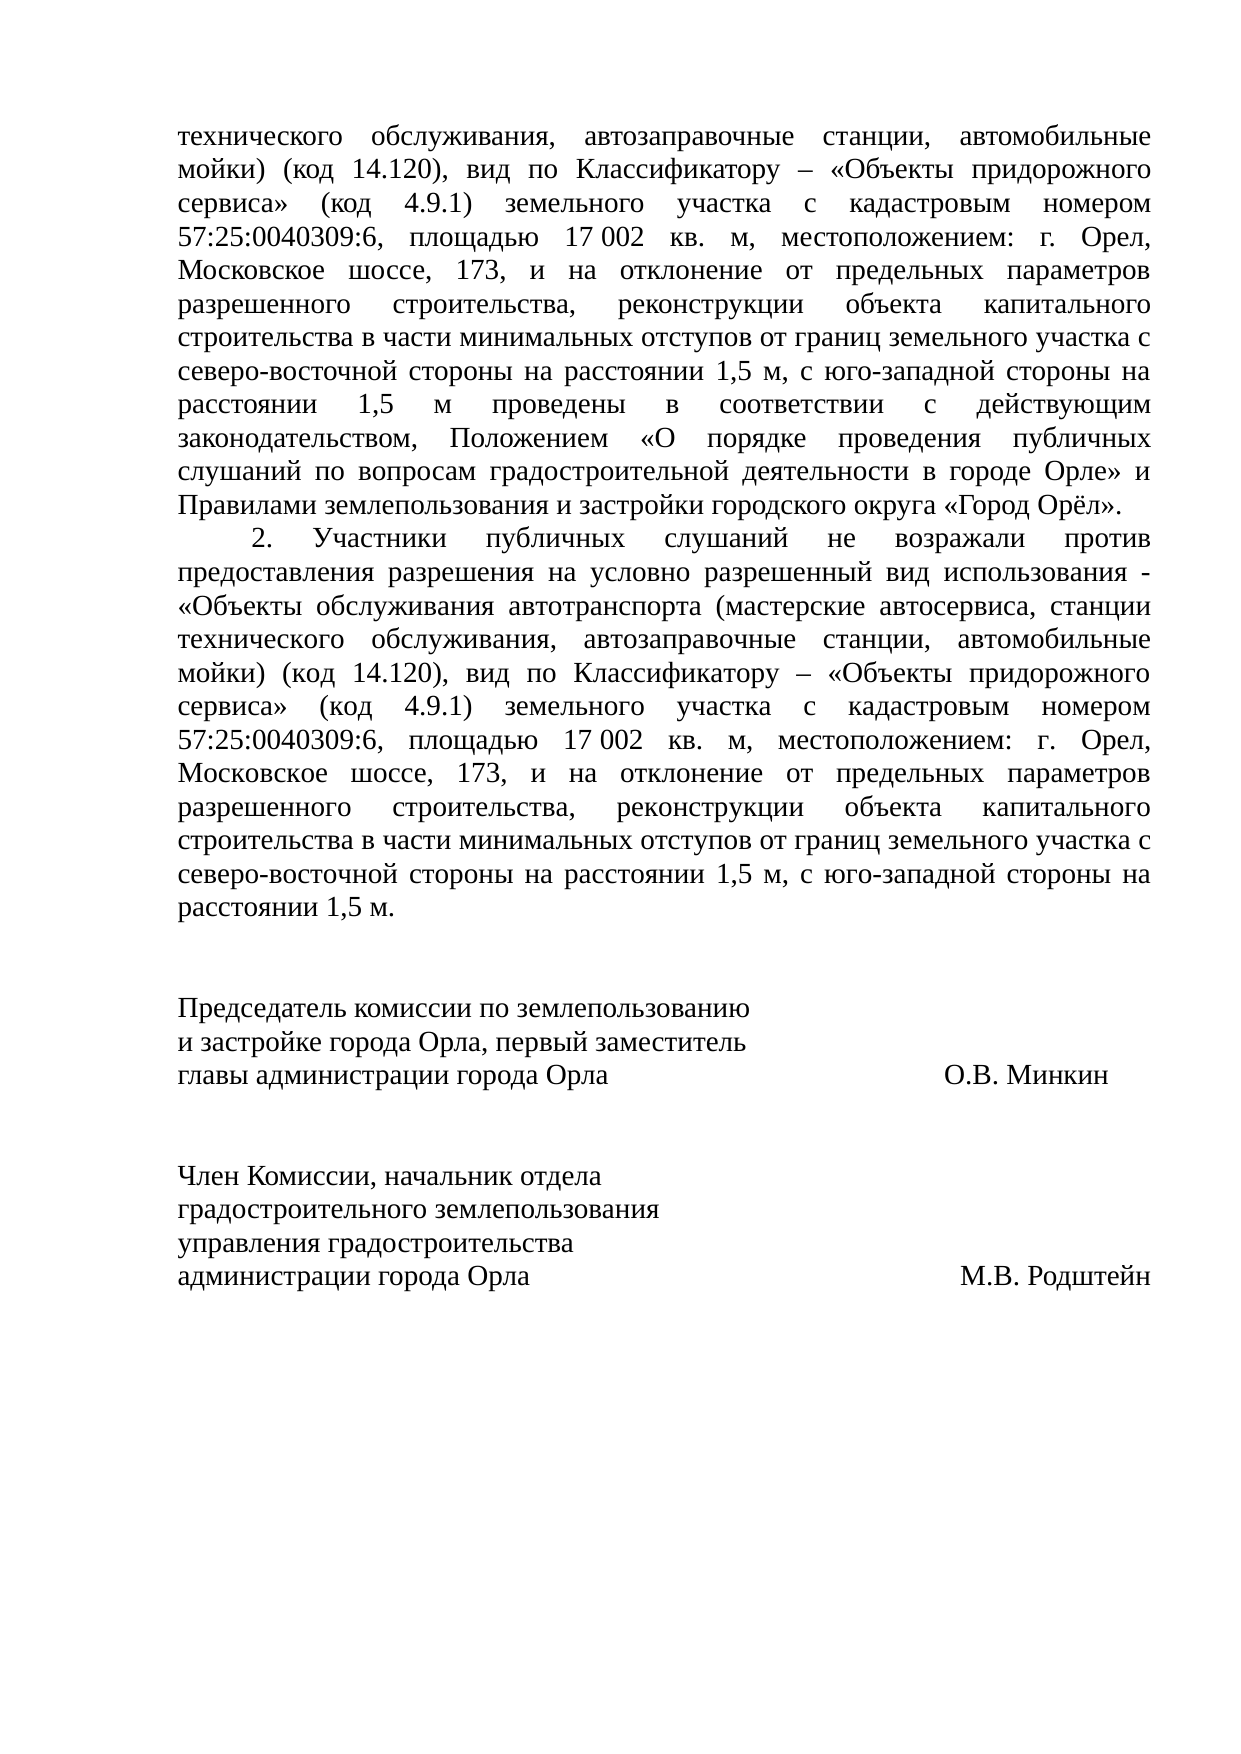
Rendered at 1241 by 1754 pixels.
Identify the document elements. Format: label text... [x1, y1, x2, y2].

text 2. Участники публичных слушаний не возражали против предоставления разрешения на условно разрешенный вид использования - «Объекты обслуживания автотранспорта (мастерские автосервиса, станции технического обслуживания, автозаправочные станции, автомобильные мойки) (код 14.120), вид по Классификатору – «Объекты придорожного сервиса» (код 4.9.1) земельного участка с кадастровым номером 57:25:0040309:6, площадью 17 002 кв. м, местоположением: г. Орел, Московское шоссе, 173, и на отклонение от предельных параметров разрешенного строительства, реконструкции объекта капитального строительства в части минимальных отступов от границ земельного участка с северо-восточной стороны на расстоянии 1,5 м, с юго-западной стороны на расстоянии 1,5 м. [177, 521, 1152, 923]
text и застройке города Орла, первый заместитель [177, 1024, 1152, 1057]
text администрации города Орла М.В. Родштейн [177, 1258, 1152, 1292]
text Член Комиссии, начальник отдела [177, 1158, 1152, 1191]
text градостроительного землепользования [177, 1191, 1152, 1225]
text главы администрации города Орла О.В. Минкин [177, 1057, 1152, 1091]
text управления градостроительства [177, 1225, 1152, 1258]
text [177, 118, 1152, 521]
text Председатель комиссии по землепользованию [177, 990, 1152, 1024]
